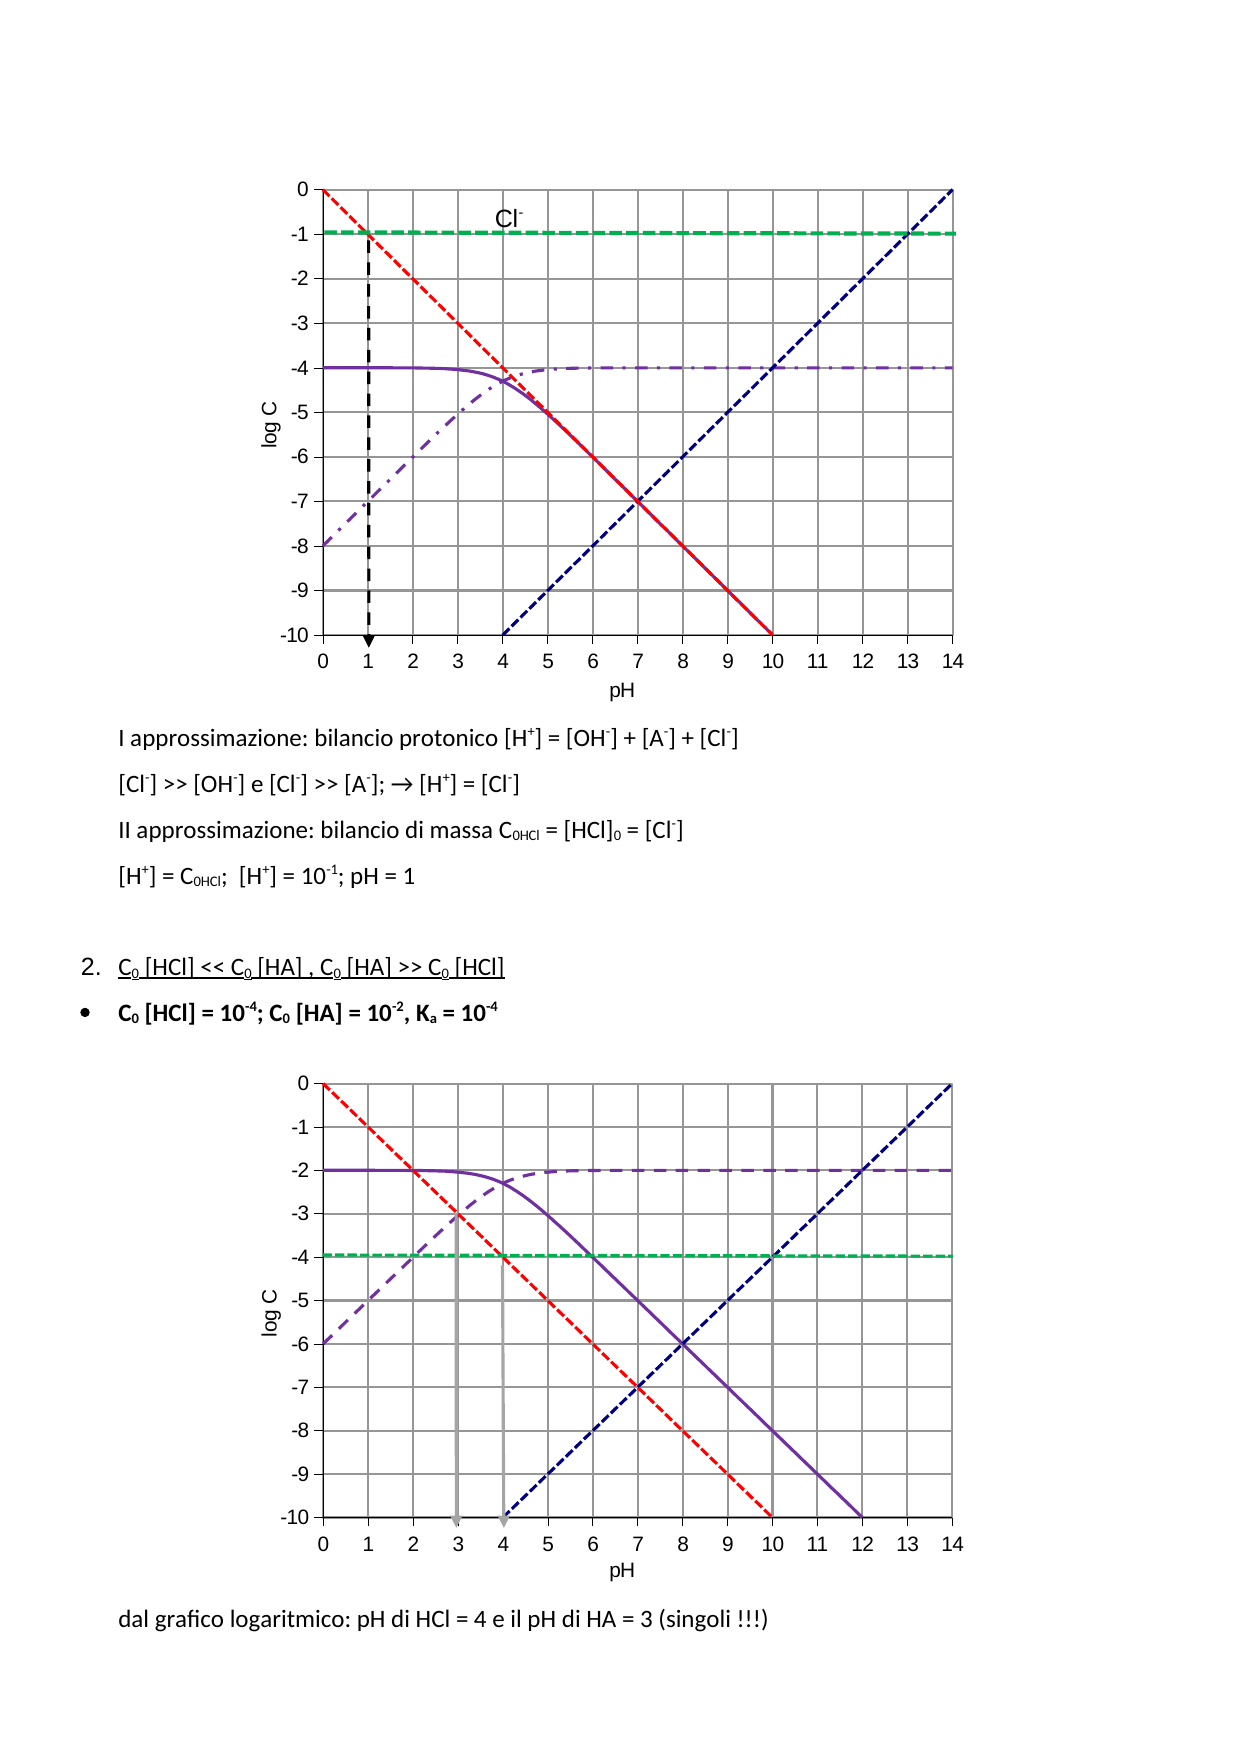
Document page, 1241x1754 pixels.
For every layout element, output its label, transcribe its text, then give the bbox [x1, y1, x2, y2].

text II approssimazione: bilancio di massa C0HCl = [HCl]0 = [Cl-] [118, 814, 1122, 844]
text I approssimazione: bilancio protonico [H+] = [OH-] + [A-] + [Cl-] [118, 723, 1122, 753]
list C0 [HCl] << C0 [HA] , C0 [HA] >> C0 [HCl] [81, 951, 1122, 982]
text [Cl-] >> [OH-] e [Cl-] >> [A-]; → [H+] = [Cl-] [118, 768, 1122, 799]
text [H+] = C0HCl; [H+] = 10-1; pH = 1 [118, 860, 1122, 890]
text dal grafico logaritmico: pH di HCl = 4 e il pH di HA = 3 (singoli !!!) [118, 1603, 1122, 1634]
list C0 [HCl] = 10-4; C0 [HA] = 10-2, Ka = 10-4 [81, 997, 1122, 1027]
